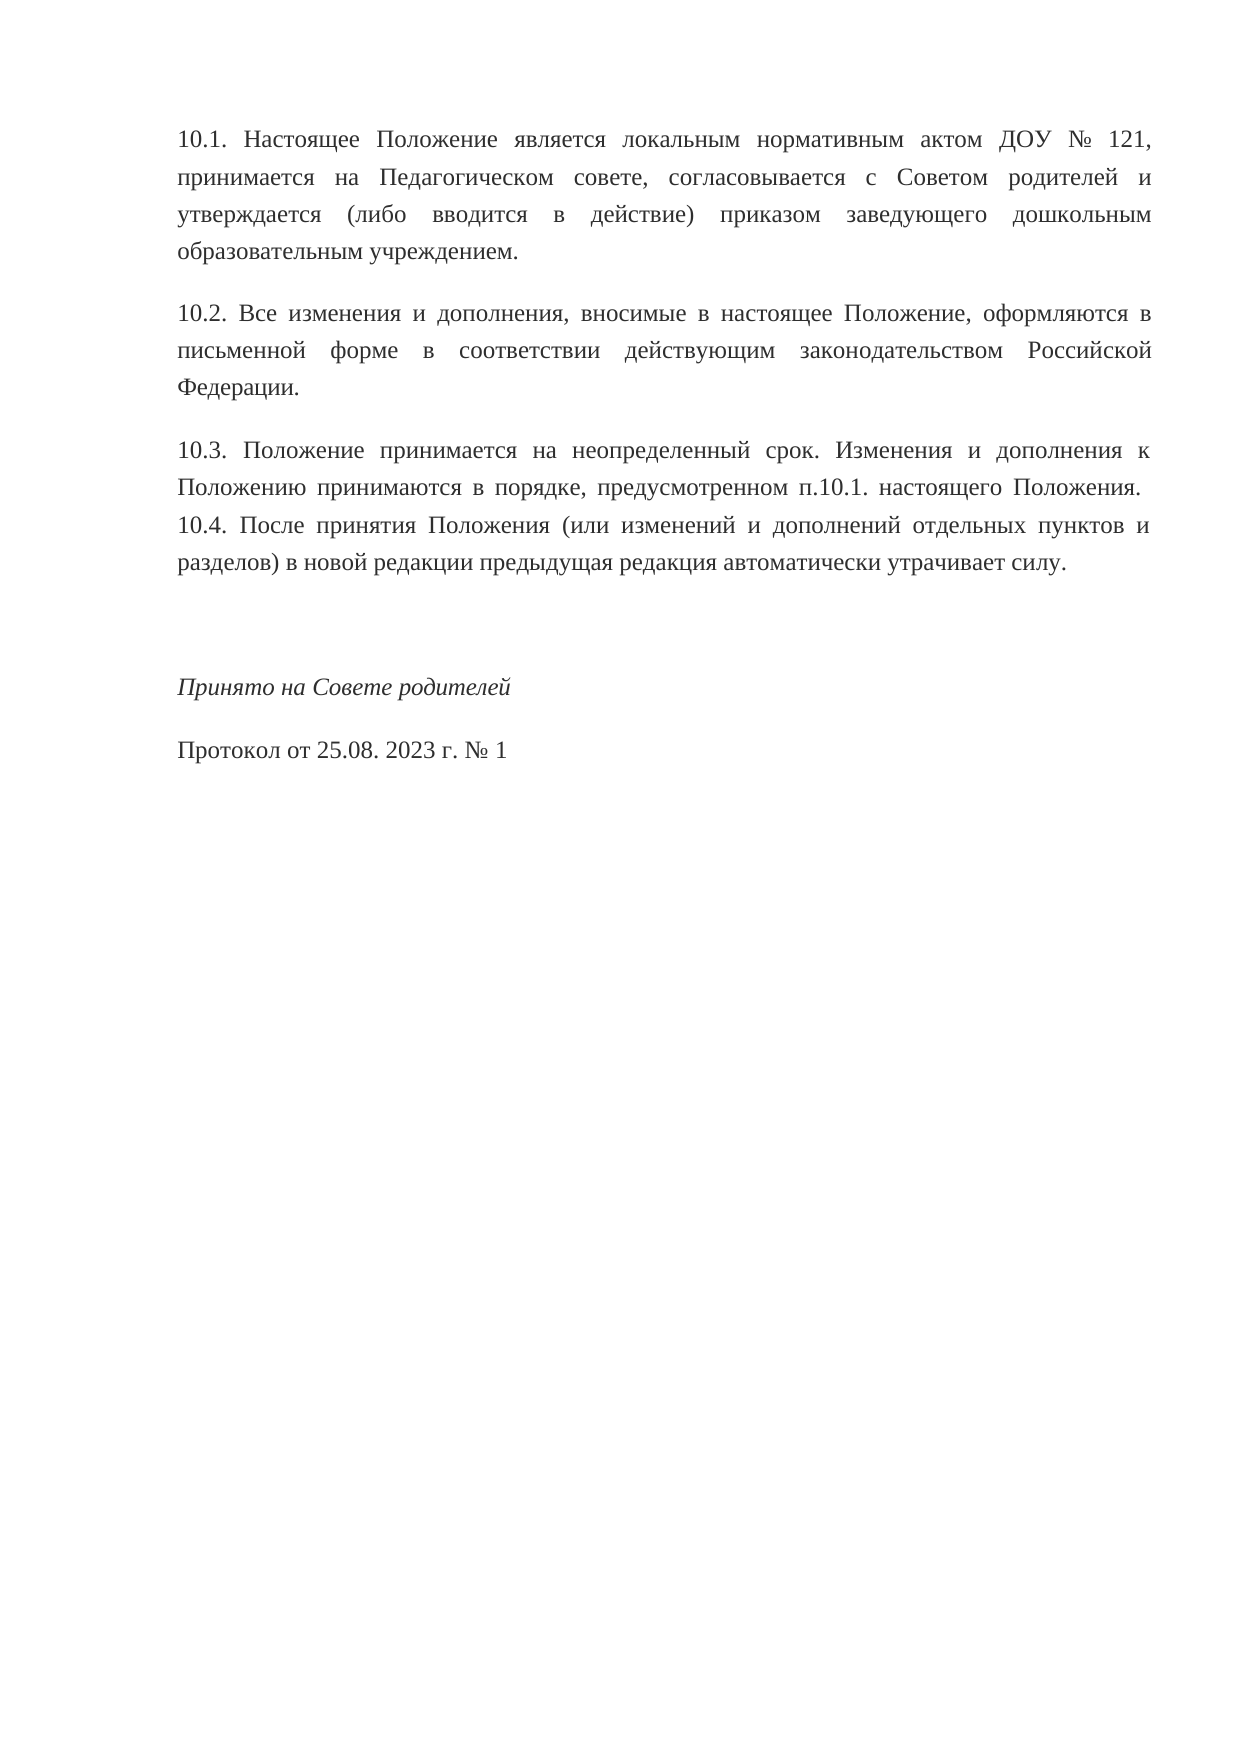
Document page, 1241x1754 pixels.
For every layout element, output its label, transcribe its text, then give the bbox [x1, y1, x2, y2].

list Положение принимается на неопределенный срок. Изменения и дополнения к Положению принимаются в порядке, предусмотренном п.10.1. настоящего Положения. [177, 435, 1151, 501]
list Все изменения и дополнения, вносимые в настоящее Положение, оформляются в письменной форме в соответствии действующим законодательством Российской Федерации. [177, 298, 1153, 401]
text Протокол от 25.08. 2023 г. № 1 [177, 735, 1163, 764]
list После принятия Положения (или изменений и дополнений отдельных пунктов и разделов) в новой редакции предыдущая редакция автоматически утрачивает силу. [177, 510, 1151, 576]
text Принято на Совете родителей [177, 672, 1163, 701]
list Настоящее Положение является локальным нормативным актом ДОУ № 121, принимается на Педагогическом совете, согласовывается с Советом родителей и утверждается (либо вводится в действие) приказом заведующего дошкольным образовательным учреждением. [177, 124, 1153, 265]
